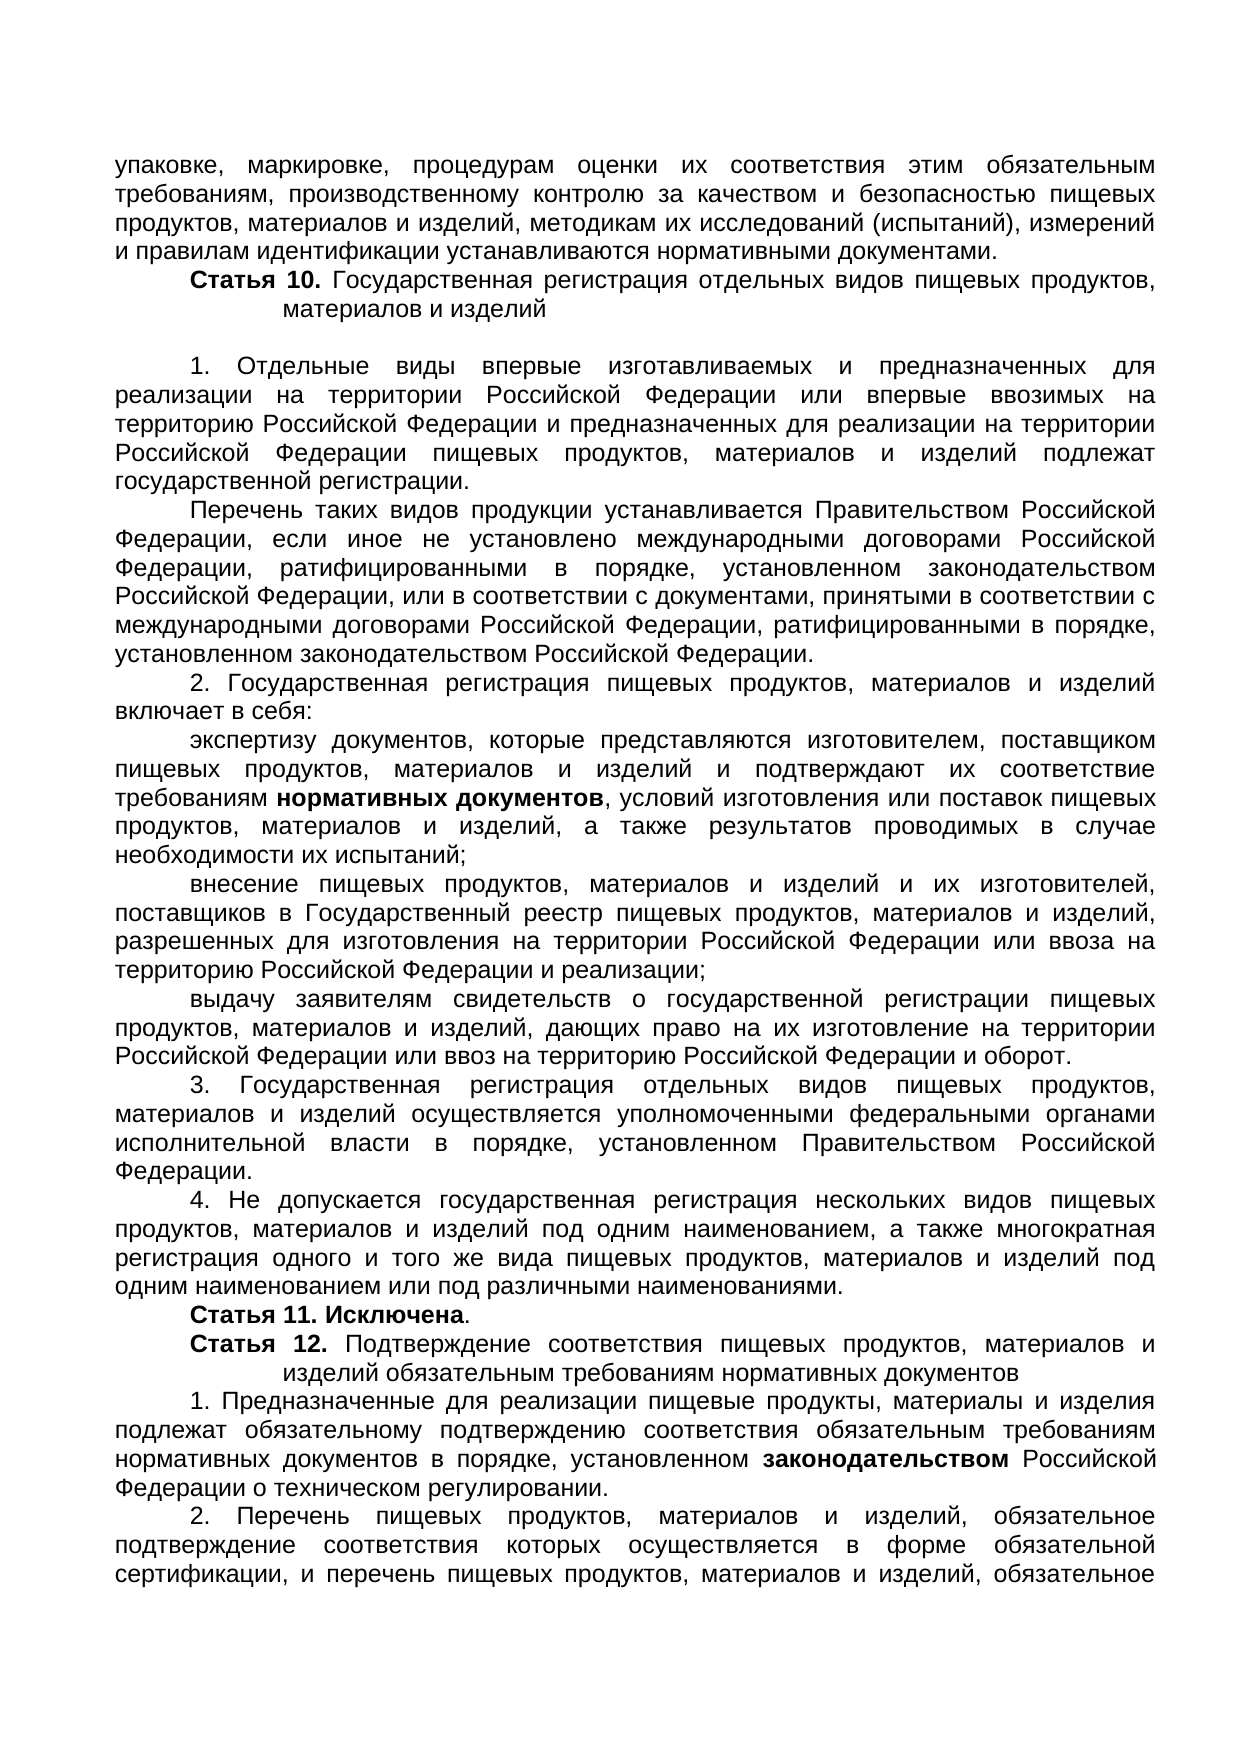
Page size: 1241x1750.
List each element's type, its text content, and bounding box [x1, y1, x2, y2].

text 2. Государственная регистрация пищевых продуктов, материалов и изделий включает в себя: [114, 667, 1157, 725]
text выдачу заявителям свидетельств о государственной регистрации пищевых продуктов, материалов и изделий, дающих право на их изготовление на территории Российской Федерации или ввоз на территорию Российской Федерации и оборот. [114, 984, 1157, 1070]
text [114, 1501, 1157, 1587]
text 1. Предназначенные для реализации пищевые продукты, материалы и изделия подлежат обязательному подтверждению соответствия обязательным требованиям нормативных документов в порядке, установленном законодательством Российской Федерации о техническом регулировании. [114, 1386, 1157, 1501]
text внесение пищевых продуктов, материалов и изделий и их изготовителей, поставщиков в Государственный реестр пищевых продуктов, материалов и изделий, разрешенных для изготовления на территории Российской Федерации или ввоза на территорию Российской Федерации и реализации; [114, 869, 1157, 984]
text 4. Не допускается государственная регистрация нескольких видов пищевых продуктов, материалов и изделий под одним наименованием, а также многократная регистрация одного и того же вида пищевых продуктов, материалов и изделий под одним наименованием или под различными наименованиями. [114, 1185, 1157, 1300]
text 3. Государственная регистрация отдельных видов пищевых продуктов, материалов и изделий осуществляется уполномоченными федеральными органами исполнительной власти в порядке, установленном Правительством Российской Федерации. [114, 1070, 1157, 1185]
text 1. Отдельные виды впервые изготавливаемых и предназначенных для реализации на территории Российской Федерации или впервые ввозимых на территорию Российской Федерации и предназначенных для реализации на территории Российской Федерации пищевых продуктов, материалов и изделий подлежат государственной регистрации. [114, 351, 1157, 495]
text Перечень таких видов продукции устанавливается Правительством Российской Федерации, если иное не установлено международными договорами Российской Федерации, ратифицированными в порядке, установленном законодательством Российской Федерации, или в соответствии с документами, принятыми в соответствии с международными договорами Российской Федерации, ратифицированными в порядке, установленном законодательством Российской Федерации. [114, 495, 1157, 667]
text экспертизу документов, которые представляются изготовителем, поставщиком пищевых продуктов, материалов и изделий и подтверждают их соответствие требованиям нормативных документов, условий изготовления или поставок пищевых продуктов, материалов и изделий, а также результатов проводимых в случае необходимости их испытаний; [114, 725, 1157, 869]
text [114, 150, 1157, 265]
text Статья 10. Государственная регистрация отдельных видов пищевых продуктов, материалов и изделий [189, 265, 1157, 322]
text Статья 12. Подтверждение соответствия пищевых продуктов, материалов и изделий обязательным требованиям нормативных документов [189, 1329, 1157, 1386]
text Статья 11. Исключена. [189, 1300, 1157, 1329]
